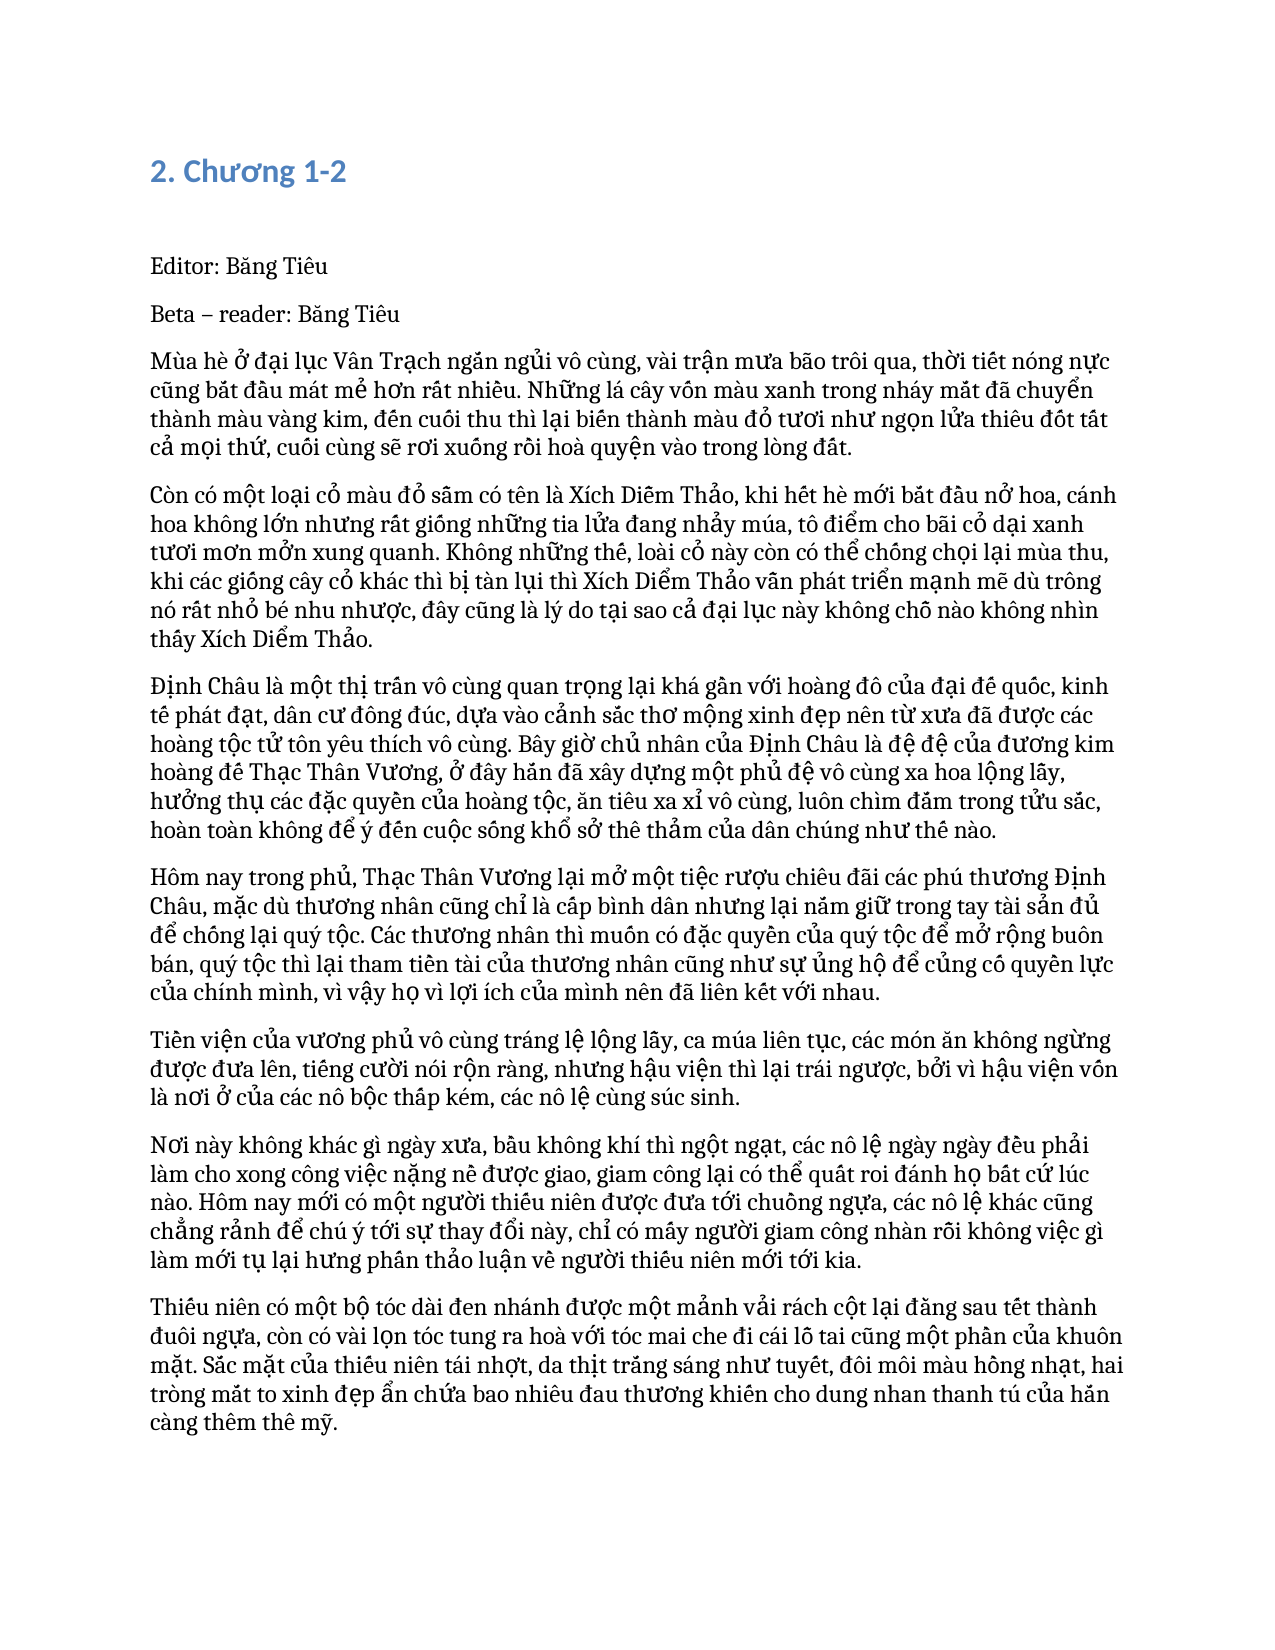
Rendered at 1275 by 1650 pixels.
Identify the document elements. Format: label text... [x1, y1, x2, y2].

text Còn có một loại cỏ màu đỏ sẫm có tên là Xích Diễm Thảo, khi hết hè mới bắt đầu nở hoa, cánh hoa không lớn nhưng rất giống những tia lửa đang nhảy múa, tô điểm cho bãi cỏ dại xanh tươi mơn mởn xung quanh. Không những thế, loài cỏ này còn có thể chống chọi lại mùa thu, khi các giống cây cỏ khác thì bị tàn lụi thì Xích Diểm Thảo vẫn phát triển mạnh mẽ dù trông nó rất nhỏ bé nhu nhược, đây cũng là lý do tại sao cả đại lục này không chỗ nào không nhìn thấy Xích Diểm Thảo. [150, 481, 1125, 653]
text Hôm nay trong phủ, Thạc Thân Vương lại mở một tiệc rượu chiêu đãi các phú thương Định Châu, mặc dù thương nhân cũng chỉ là cấp bình dân nhưng lại nắm giữ trong tay tài sản đủ để chống lại quý tộc. Các thương nhân thì muốn có đặc quyền của quý tộc để mở rộng buôn bán, quý tộc thì lại tham tiền tài của thương nhân cũng như sự ủng hộ để củng cố quyền lực của chính mình, vì vậy họ vì lợi ích của mình nên đã liên kết với nhau. [150, 863, 1125, 1007]
text Nơi này không khác gì ngày xưa, bầu không khí thì ngột ngạt, các nô lệ ngày ngày đều phải làm cho xong công việc nặng nề được giao, giam công lại có thể quất roi đánh họ bất cứ lúc nào. Hôm nay mới có một người thiếu niên được đưa tới chuồng ngựa, các nô lệ khác cũng chẳng rảnh để chú ý tới sự thay đổi này, chỉ có mấy người giam công nhàn rỗi không việc gì làm mới tụ lại hưng phấn thảo luận về người thiếu niên mới tới kia. [150, 1131, 1125, 1274]
text Editor: Băng Tiêu [150, 194, 1125, 281]
text Mùa hè ở đại lục Vân Trạch ngắn ngủi vô cùng, vài trận mưa bão trôi qua, thời tiết nóng nực cũng bắt đầu mát mẻ hơn rất nhiều. Những lá cây vốn màu xanh trong nháy mắt đã chuyển thành màu vàng kim, đến cuối thu thì lại biến thành màu đỏ tươi như ngọn lửa thiêu đốt tất cả mọi thứ, cuối cùng sẽ rơi xuống rồi hoà quyện vào trong lòng đất. [150, 347, 1125, 462]
text Định Châu là một thị trấn vô cùng quan trọng lại khá gần với hoàng đô của đại đế quốc, kinh tế phát đạt, dân cư đông đúc, dựa vào cảnh sắc thơ mộng xinh đẹp nên từ xưa đã được các hoàng tộc tử tôn yêu thích vô cùng. Bây giờ chủ nhân của Định Châu là đệ đệ của đương kim hoàng đế Thạc Thân Vương, ở đây hắn đã xây dựng một phủ đệ vô cùng xa hoa lộng lẫy, hưởng thụ các đặc quyền của hoàng tộc, ăn tiêu xa xỉ vô cùng, luôn chìm đắm trong tửu sắc, hoàn toàn không để ý đến cuộc sống khổ sở thê thảm của dân chúng như thế nào. [150, 672, 1125, 844]
text Thiếu niên có một bộ tóc dài đen nhánh được một mảnh vải rách cột lại đằng sau tết thành đuôi ngựa, còn có vài lọn tóc tung ra hoà với tóc mai che đi cái lỗ tai cũng một phần của khuôn mặt. Sắc mặt của thiếu niên tái nhợt, da thịt trắng sáng như tuyết, đôi môi màu hồng nhạt, hai tròng mắt to xinh đẹp ẩn chứa bao nhiêu đau thương khiến cho dung nhan thanh tú của hắn càng thêm thê mỹ. [150, 1293, 1125, 1437]
text Beta – reader: Băng Tiêu [150, 299, 1125, 328]
text Tiền viện của vương phủ vô cùng tráng lệ lộng lẫy, ca múa liên tục, các món ăn không ngừng được đưa lên, tiếng cười nói rộn ràng, nhưng hậu viện thì lại trái ngược, bởi vì hậu viện vốn là nơi ở của các nô bộc thấp kém, các nô lệ cùng súc sinh. [150, 1026, 1125, 1112]
subtitle 2. Chương 1-2 [150, 150, 1125, 191]
